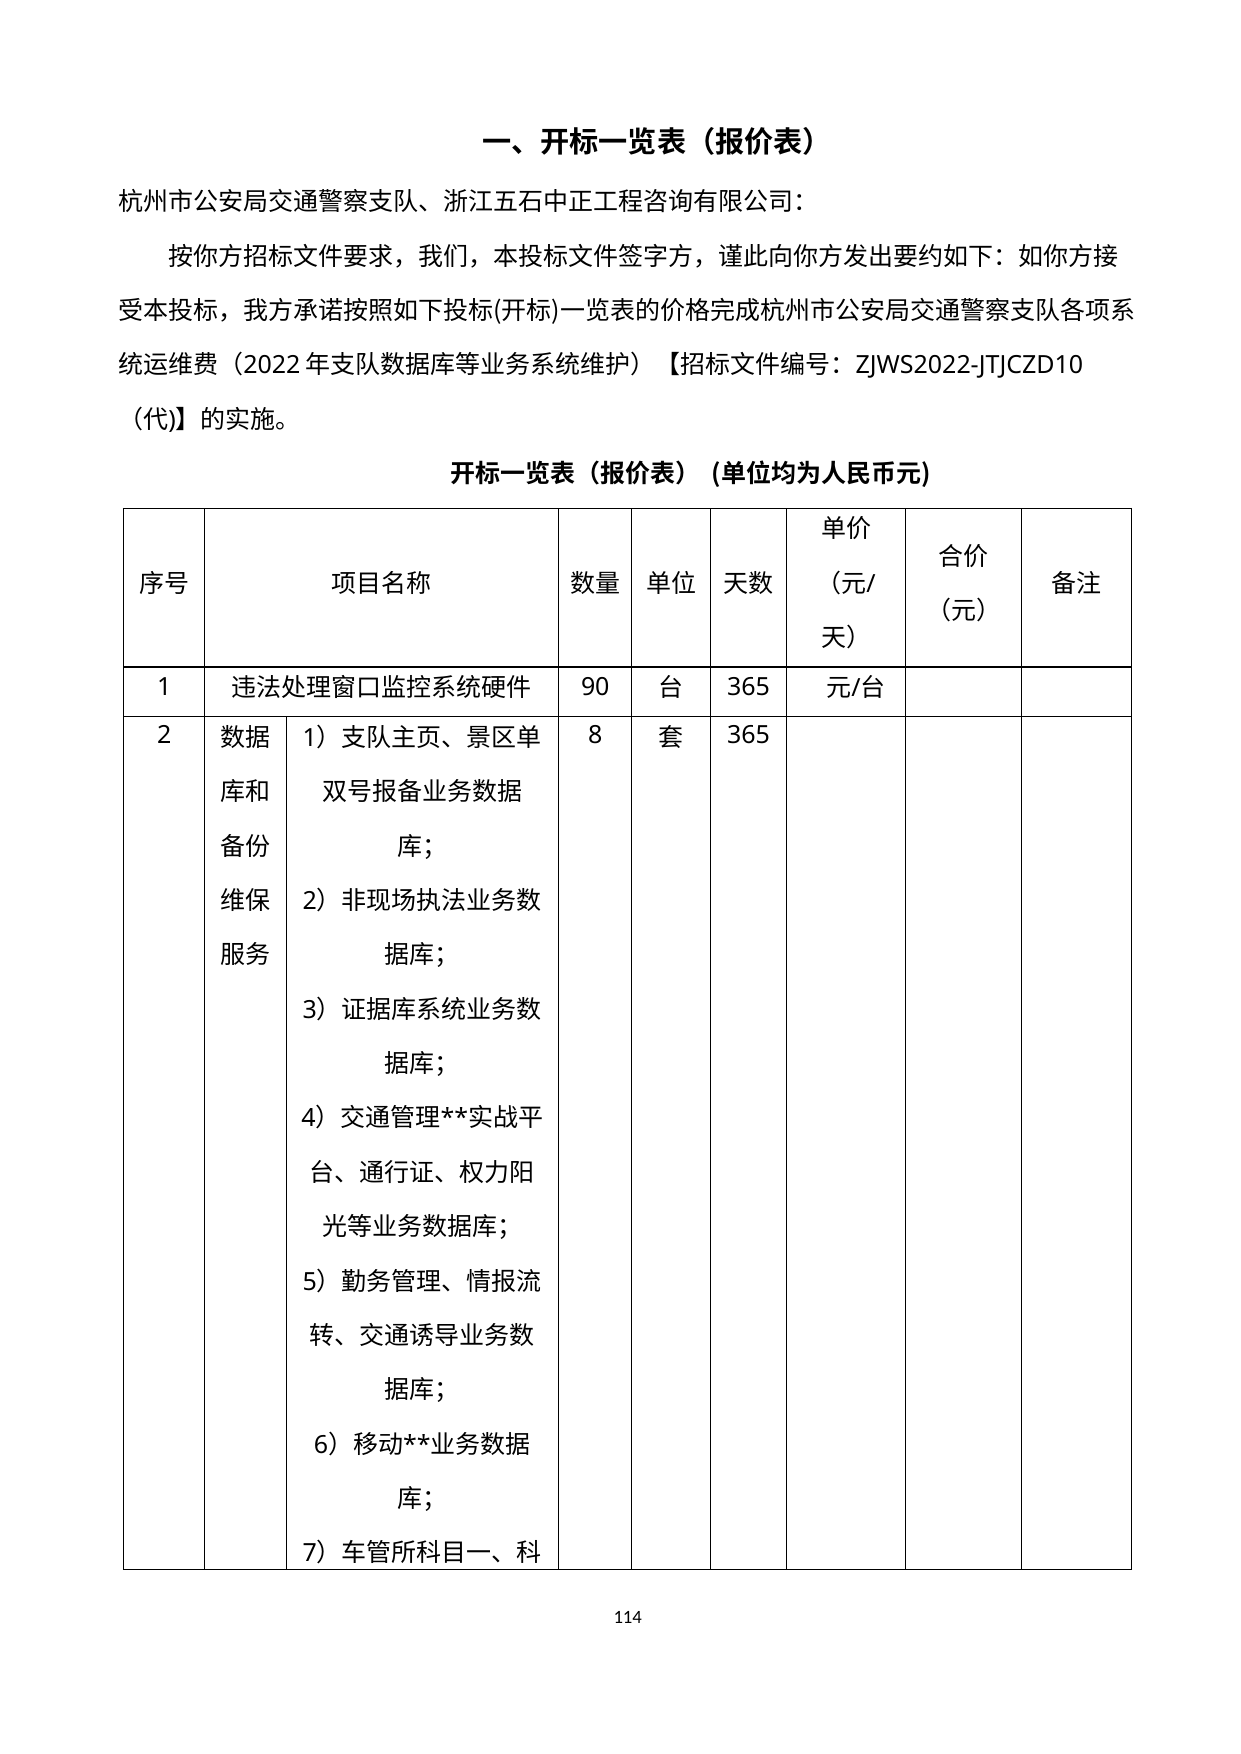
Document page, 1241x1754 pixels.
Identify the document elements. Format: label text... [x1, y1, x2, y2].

table_cell 8 [559, 717, 631, 1569]
table_cell 元/台 [787, 668, 905, 716]
table_cell [1022, 668, 1131, 716]
table_cell 90 [559, 668, 631, 716]
table_header 序号 [124, 509, 204, 666]
table_header 单位 [632, 509, 710, 666]
text 开标一览表（报价表） (单位均为人民币元) [118, 453, 1137, 490]
table_cell 365 [711, 717, 786, 1569]
table_header 天数 [711, 509, 786, 666]
table_cell 违法处理窗口监控系统硬件 [205, 668, 558, 716]
table_cell [787, 717, 905, 1569]
table_cell 2 [124, 717, 204, 1569]
table_cell 台 [632, 668, 710, 716]
table_header 项目名称 [205, 509, 558, 666]
table_header 合价 （元） [906, 509, 1021, 666]
text 按你方招标文件要求，我们，本投标文件签字方，谨此向你方发出要约如下：如你方接受本投标，我方承诺按照如下投标(开标)一览表的价格完成杭州市公安局交通警察支队各项系统运维费（2022年支队数据库等业务系统维护）【招标文件编号：ZJWS2022-JTJCZD10（代)】的实施。 [118, 236, 1137, 435]
text 一、开标一览表（报价表） [118, 118, 1137, 160]
table_cell 套 [632, 717, 710, 1569]
table_cell [906, 668, 1021, 716]
table_cell 数据库和备份维保服务 [205, 717, 286, 1569]
table_header 单价 （元/天） [787, 509, 905, 666]
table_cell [287, 717, 558, 1569]
table_cell [906, 717, 1021, 1569]
table_cell [1022, 717, 1131, 1569]
table_header 数量 [559, 509, 631, 666]
text 杭州市公安局交通警察支队、浙江五石中正工程咨询有限公司： [118, 182, 1137, 218]
table_cell 1 [124, 668, 204, 716]
table_cell 365 [711, 668, 786, 716]
table_header 备注 [1022, 509, 1131, 666]
